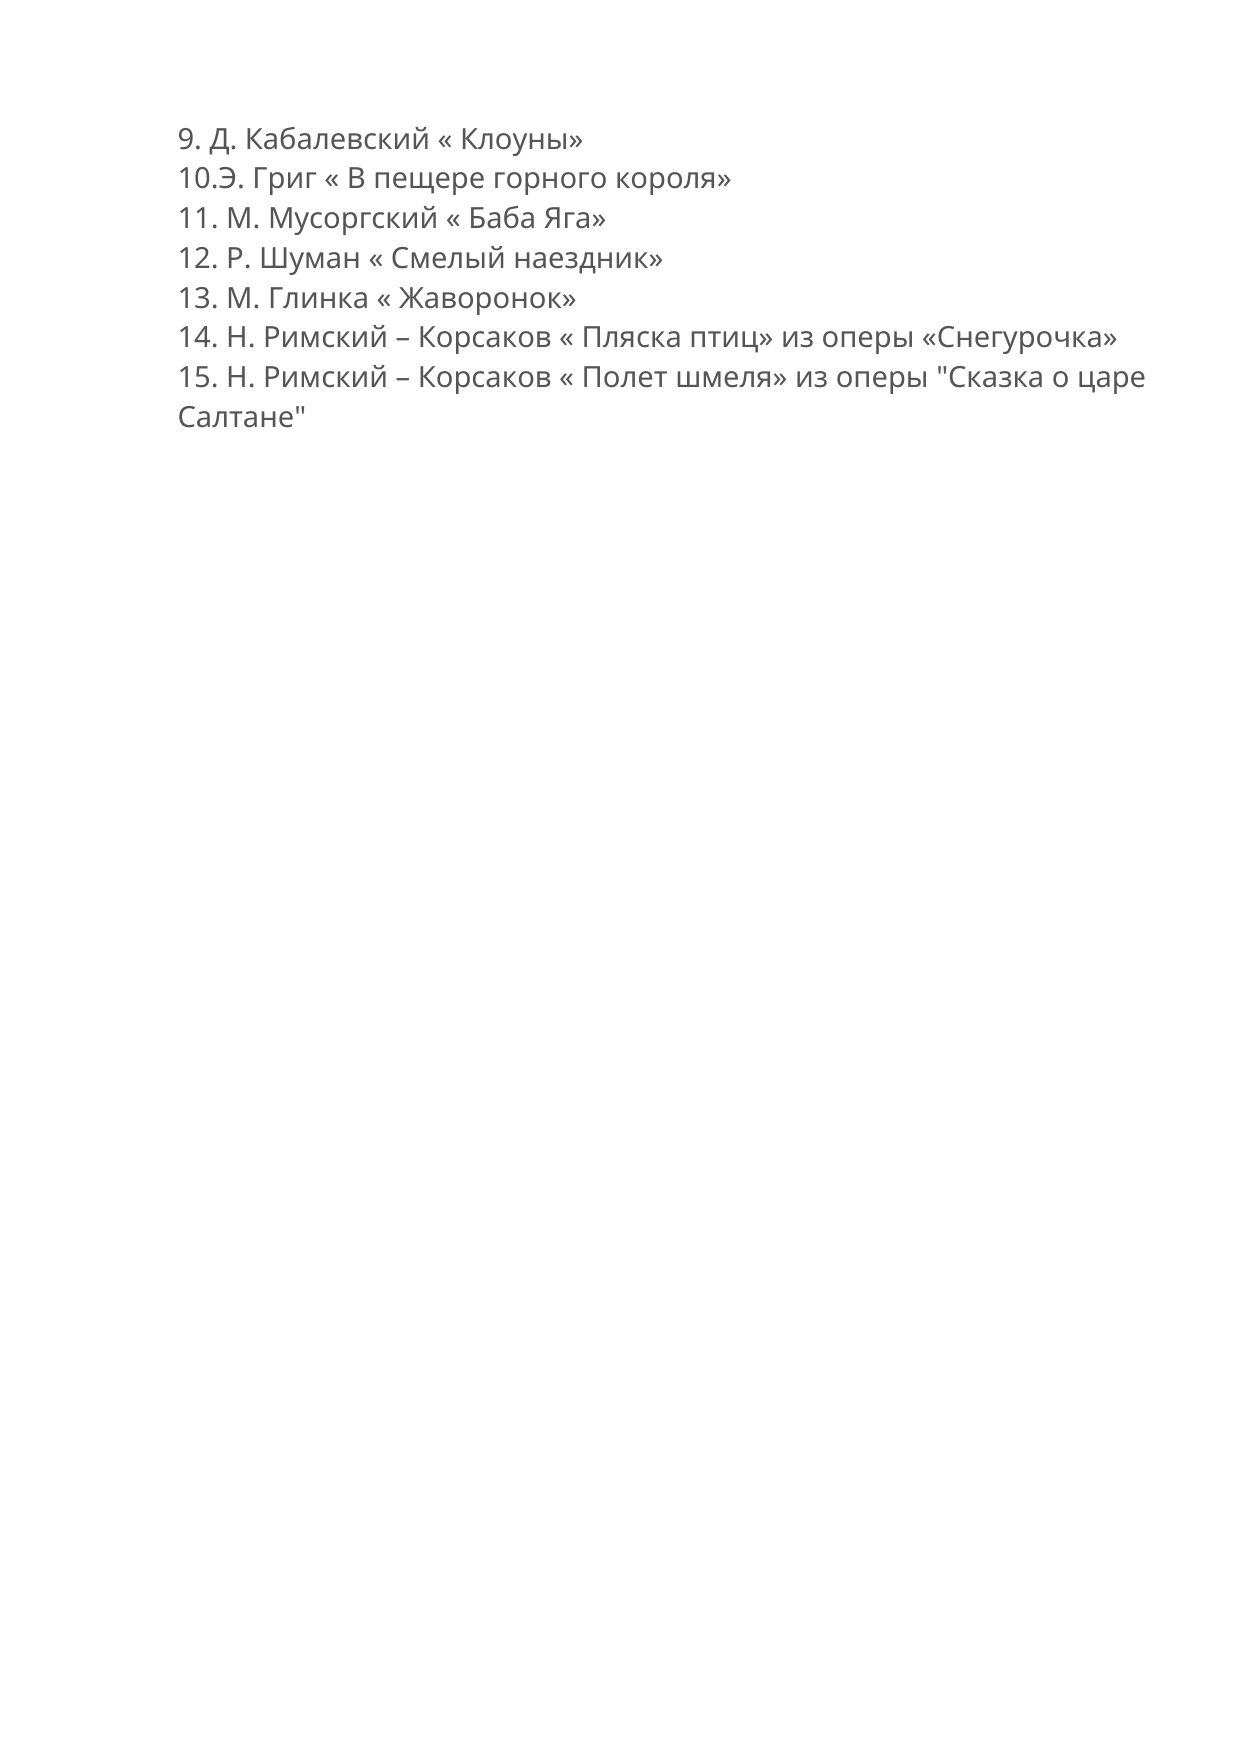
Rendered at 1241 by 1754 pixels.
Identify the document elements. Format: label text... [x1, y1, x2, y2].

text 15. Н. Римский – Корсаков « Полет шмеля» из оперы "Сказка о царе Салтане" [177, 356, 1152, 436]
text 12. Р. Шуман « Смелый наездник» [177, 237, 1152, 277]
text 10.Э. Григ « В пещере горного короля» [177, 158, 1152, 197]
text 13. М. Глинка « Жаворонок» [177, 277, 1152, 317]
text 9. Д. Кабалевский « Клоуны» [177, 118, 1152, 158]
text 11. М. Мусоргский « Баба Яга» [177, 197, 1152, 237]
text 14. Н. Римский – Корсаков « Пляска птиц» из оперы «Снегурочка» [177, 317, 1152, 356]
